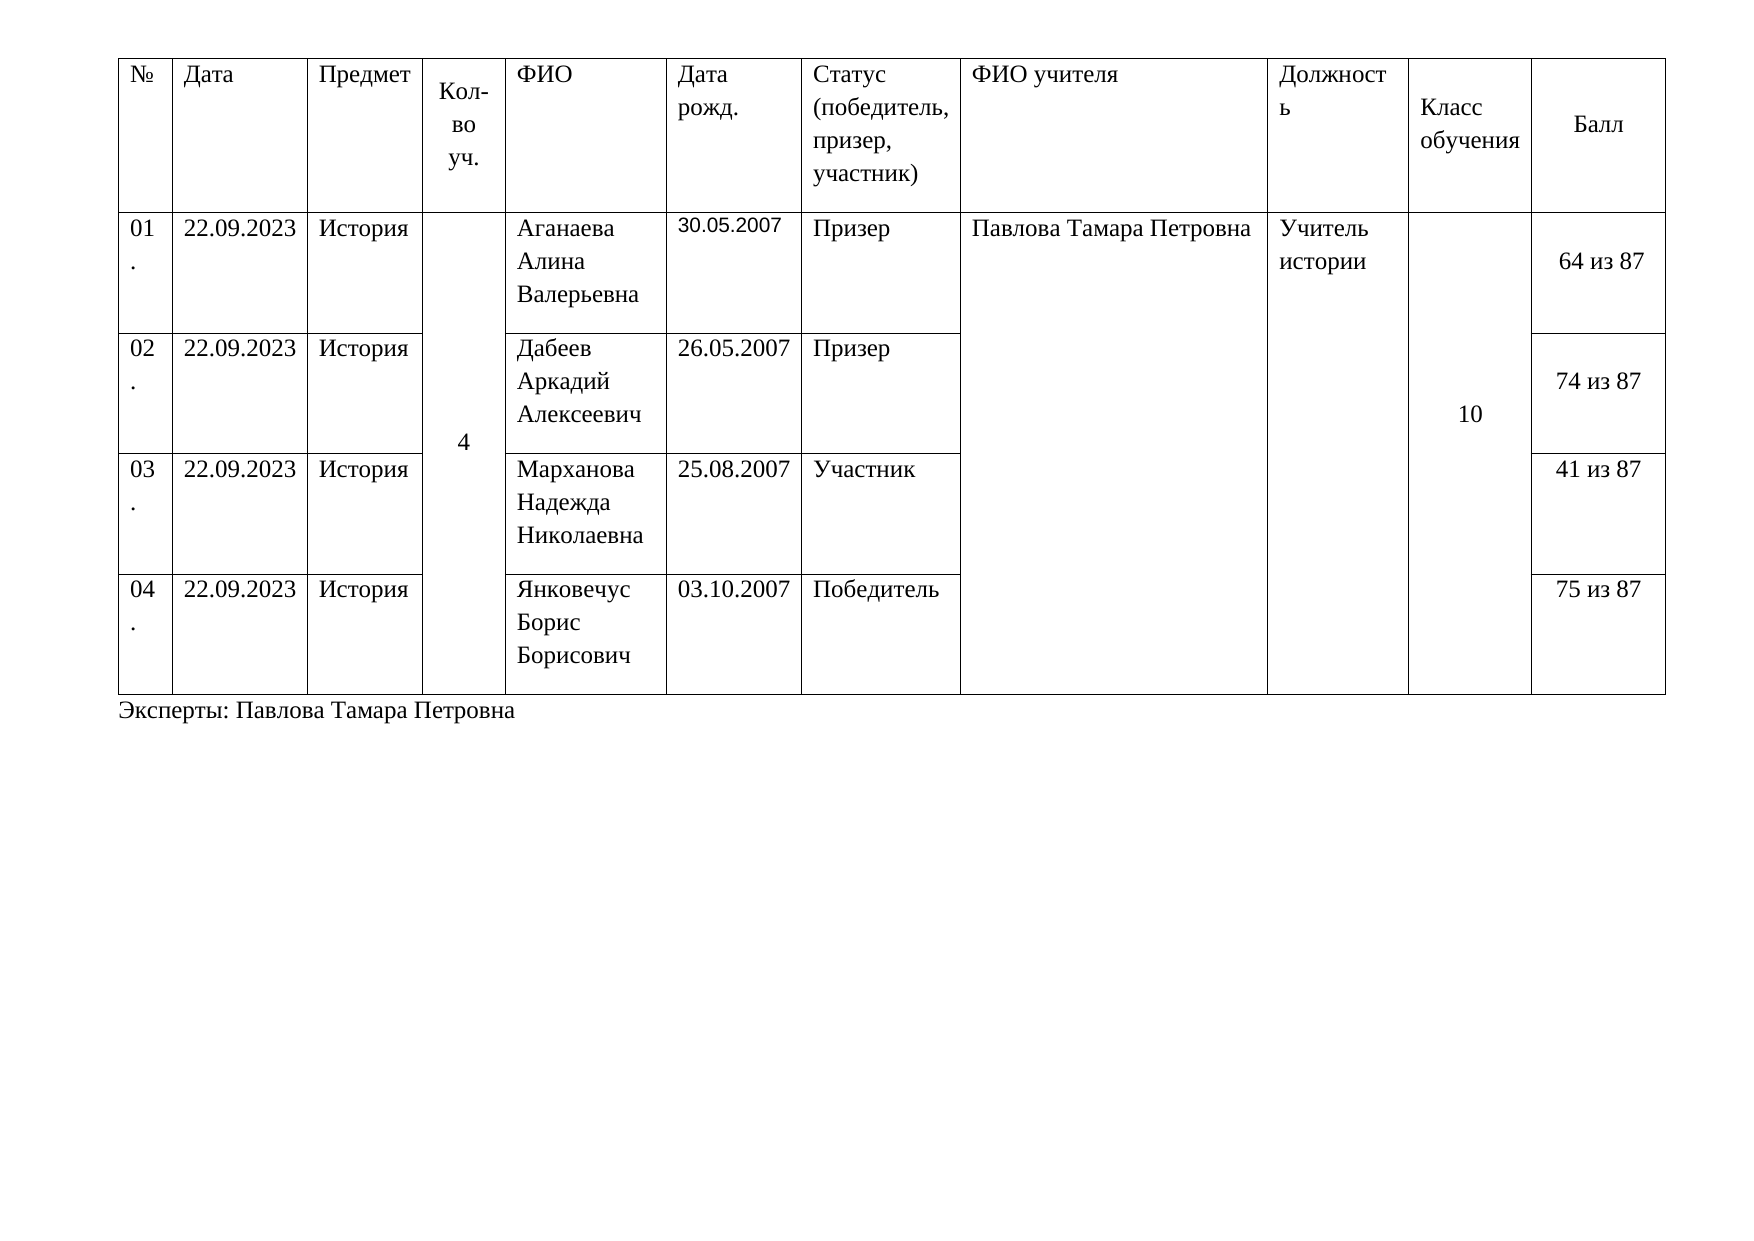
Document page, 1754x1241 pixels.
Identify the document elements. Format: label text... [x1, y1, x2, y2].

table_cell Аганаева Алина Валерьевна [506, 213, 666, 332]
table_cell История [308, 454, 422, 573]
table_cell 10 [1409, 213, 1531, 694]
table_header Дата рожд. [667, 59, 801, 212]
table_cell История [308, 213, 422, 332]
table_cell 74 из 87 [1532, 334, 1665, 453]
table_cell 01. [119, 213, 172, 332]
table_header Балл [1532, 59, 1665, 212]
table_cell 02. [119, 334, 172, 453]
table_cell Призер [802, 213, 960, 332]
table_cell 22.09.2023 [173, 334, 307, 453]
table_header Должность [1268, 59, 1408, 212]
table_header Статус (победитель, призер, участник) [802, 59, 960, 212]
table_cell 22.09.2023 [173, 213, 307, 332]
table_cell Учитель истории [1268, 213, 1408, 694]
table_cell История [308, 575, 422, 694]
table_cell 25.08.2007 [667, 454, 801, 573]
table_cell 03. [119, 454, 172, 573]
table_cell 22.09.2023 [173, 454, 307, 573]
table_header Класс обучения [1409, 59, 1531, 212]
table_header ФИО учителя [961, 59, 1267, 212]
table_cell Дабеев Аркадий Алексеевич [506, 334, 666, 453]
table_cell 41 из 87 [1532, 454, 1665, 573]
table_cell История [308, 334, 422, 453]
table_header Предмет [308, 59, 422, 212]
table_cell Павлова Тамара Петровна [961, 213, 1267, 694]
table_header Дата [173, 59, 307, 212]
table_cell 4 [423, 213, 505, 694]
table_cell 75 из 87 [1532, 575, 1665, 694]
table_cell Призер [802, 334, 960, 453]
table_cell Янковечус Борис Борисович [506, 575, 666, 694]
table_header № [119, 59, 172, 212]
table_cell 30.05.2007 [667, 213, 801, 332]
table_cell Победитель [802, 575, 960, 694]
table_cell Участник [802, 454, 960, 573]
table_cell 22.09.2023 [173, 575, 307, 694]
table_header ФИО [506, 59, 666, 212]
table_cell 04. [119, 575, 172, 694]
table_cell 26.05.2007 [667, 334, 801, 453]
table_cell 64 из 87 [1532, 213, 1665, 332]
table_cell 03.10.2007 [667, 575, 801, 694]
text Эксперты: Павлова Тамара Петровна [118, 695, 1680, 724]
table_cell Марханова Надежда Николаевна [506, 454, 666, 573]
table_header Кол-во уч. [423, 59, 505, 212]
